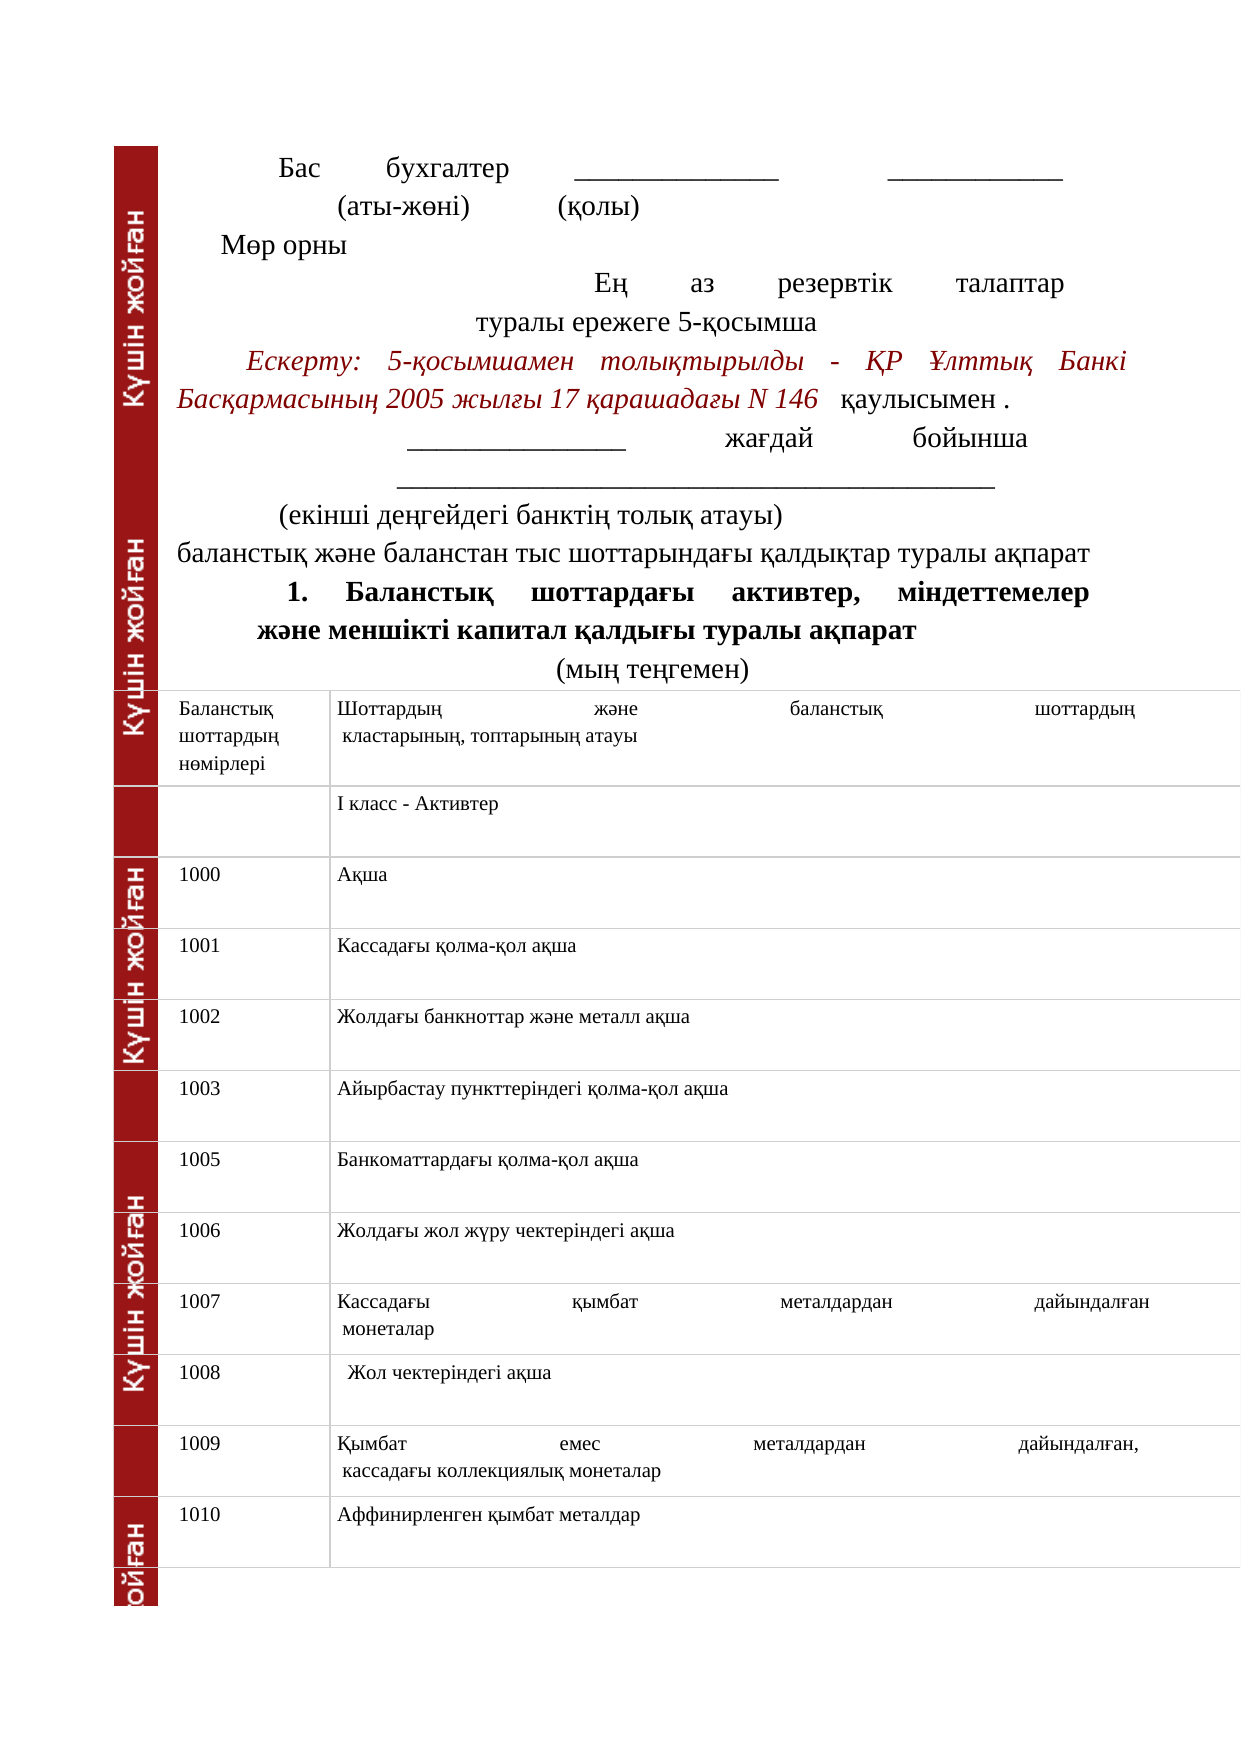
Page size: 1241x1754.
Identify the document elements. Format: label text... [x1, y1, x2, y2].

picture [114, 684, 158, 690]
table_header Шоттардың және баланстық шоттардың кластарының, топтарының атауы [331, 691, 1240, 785]
table_cell Айырбастау пункттеріндегі қолма-қол ақша [331, 1071, 1240, 1141]
table_cell Аффинирленген қымбат металдар [331, 1497, 1240, 1567]
table_cell 1005 [114, 1142, 329, 1212]
text _______________ жағдай бойынша _________________________________________ (екінші деңгейдегі банктің толық атауы) [112, 420, 1128, 530]
picture [114, 146, 158, 150]
table_cell 1000 [114, 858, 329, 927]
table_cell 1007 [114, 1284, 329, 1354]
picture [114, 646, 158, 651]
table_cell Жолдағы банкноттар және металл ақша [331, 1000, 1240, 1069]
text 1. Баланстық шоттардағы активтер, міндеттемелер және меншікті капитал қалдығы туралы ақпарат [112, 574, 1128, 646]
text Мөр орны [112, 227, 1128, 261]
picture [114, 1568, 158, 1606]
table_cell Банкоматтардағы қолма-қол ақша [331, 1142, 1240, 1212]
table_cell Кассадағы қымбат металдардан дайындалған монеталар [331, 1284, 1240, 1354]
table_cell Жолдағы жол жүру чектеріндегі ақша [331, 1213, 1240, 1283]
text баланстық және баланстан тыс шоттарындағы қалдықтар туралы ақпарат [112, 535, 1128, 569]
picture [114, 569, 158, 574]
text Бірінші басшы ______________ ____________ (аты-жөні) (қолы) Бас бухгалтер ______________ ____________ (аты-жөні) (қолы) [112, 150, 1128, 222]
text Ескерту: 5-қосымшамен толықтырылды - ҚР Ұлттық Банкі Басқармасының 2005 жылғы 17 қарашадағы N 146 қаулысымен . [112, 343, 1128, 415]
table_cell Ақша [331, 858, 1240, 927]
picture [114, 338, 158, 343]
table_cell 1009 [114, 1426, 329, 1496]
table_cell 1010 [114, 1497, 329, 1567]
text Ең аз резервтік талаптар туралы ережеге 5-қосымша [112, 266, 1128, 338]
table_cell Қымбат емес металдардан дайындалған, кассадағы коллекциялық монеталар [331, 1426, 1240, 1496]
text (мың теңгемен) [112, 651, 1128, 684]
table_cell I класс - Активтер [331, 787, 1240, 856]
table_cell 1001 [114, 929, 329, 998]
picture [114, 261, 158, 266]
table_header Баланстық шоттардың нөмірлері [114, 691, 329, 785]
table_cell 1002 [114, 1000, 329, 1069]
picture [114, 222, 158, 227]
table_cell Жол чектеріндегі ақша [331, 1355, 1240, 1425]
table_cell 1008 [114, 1355, 329, 1425]
picture [114, 415, 158, 420]
table_cell 1003 [114, 1071, 329, 1141]
table_cell 1006 [114, 1213, 329, 1283]
picture [114, 530, 158, 535]
table_cell Кассадағы қолма-қол ақша [331, 929, 1240, 998]
table_cell [114, 787, 329, 856]
